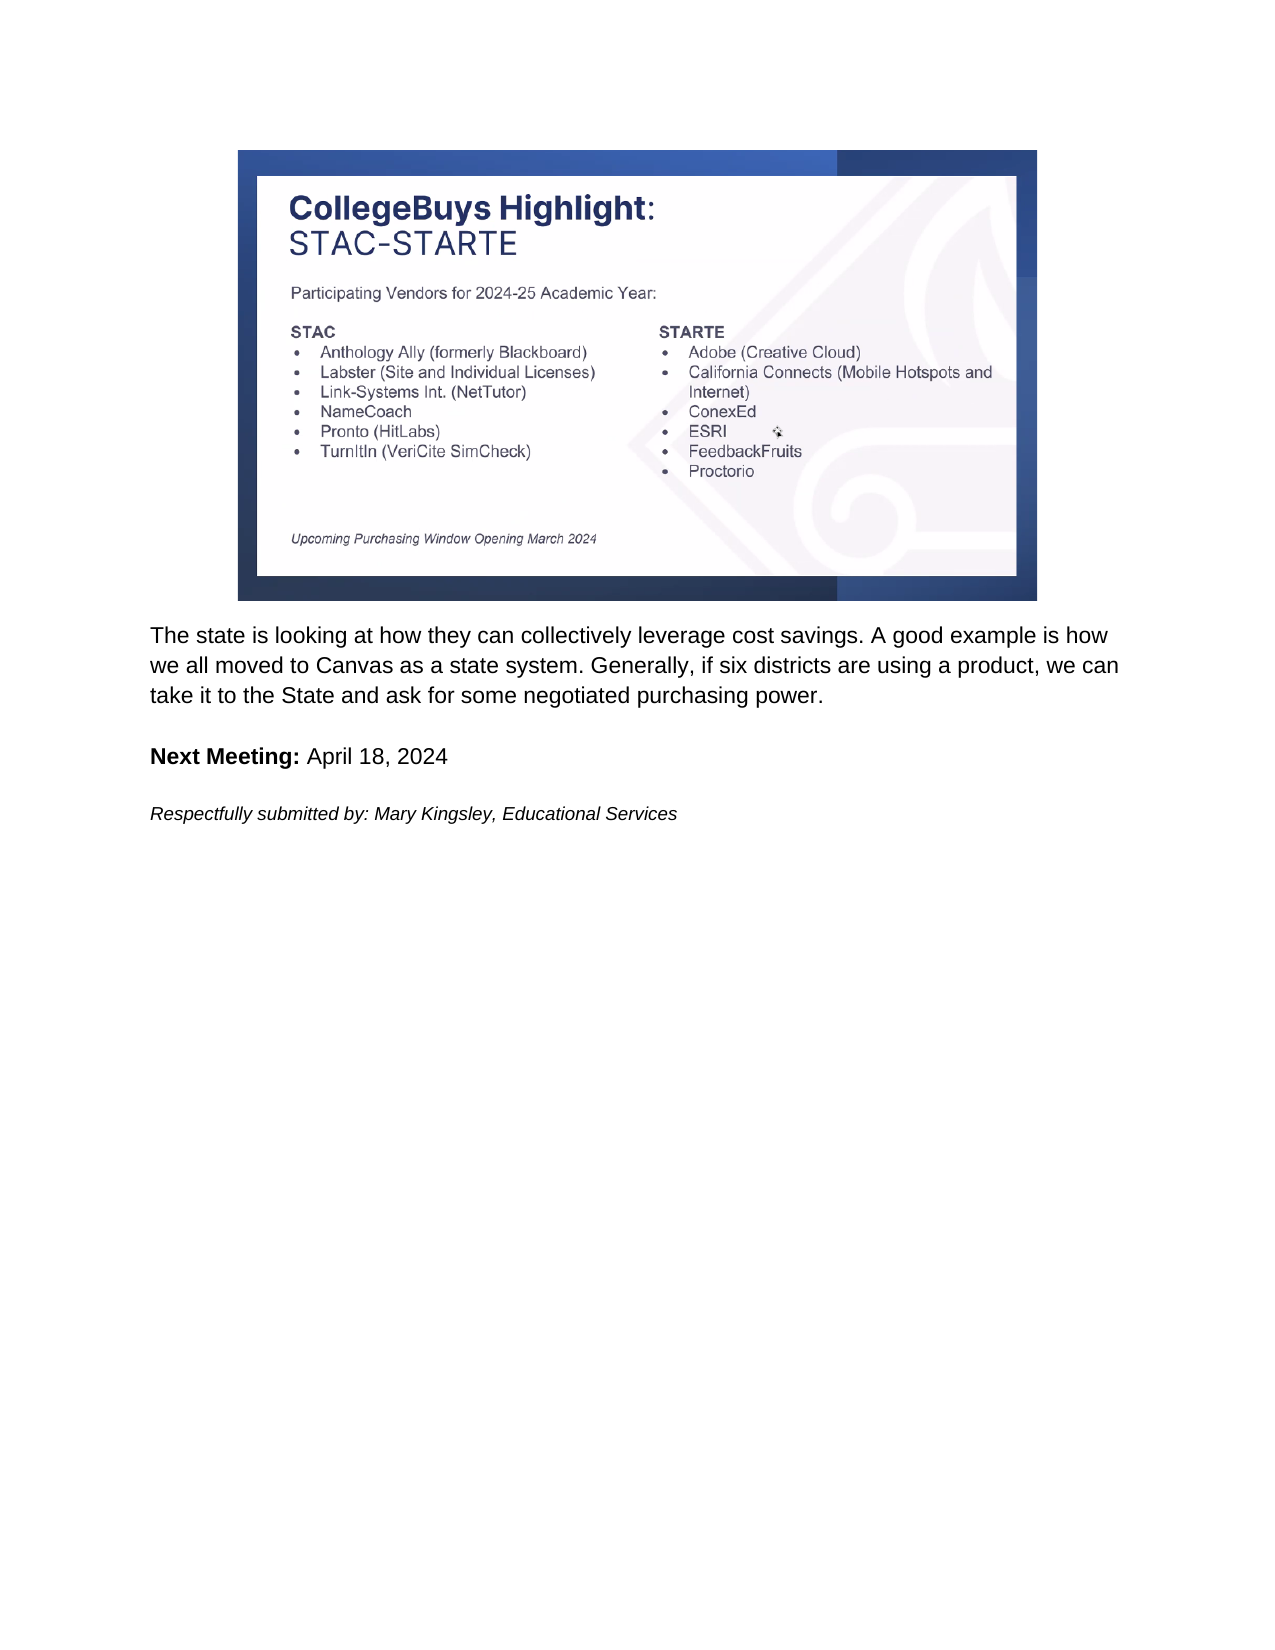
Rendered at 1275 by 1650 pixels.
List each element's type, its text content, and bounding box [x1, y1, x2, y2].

picture [237, 150, 1038, 601]
text The state is looking at how they can collectively leverage cost savings. A good example is how we all moved to Canvas as a state system. Generally, if six districts are using a product, we can take it to the State and ask for some negotiated purchasing power. [150, 622, 1125, 708]
text Respectfully submitted by: Mary Kingsley, Educational Services [150, 803, 1125, 824]
text Next Meeting: April 18, 2024 [150, 743, 1125, 769]
